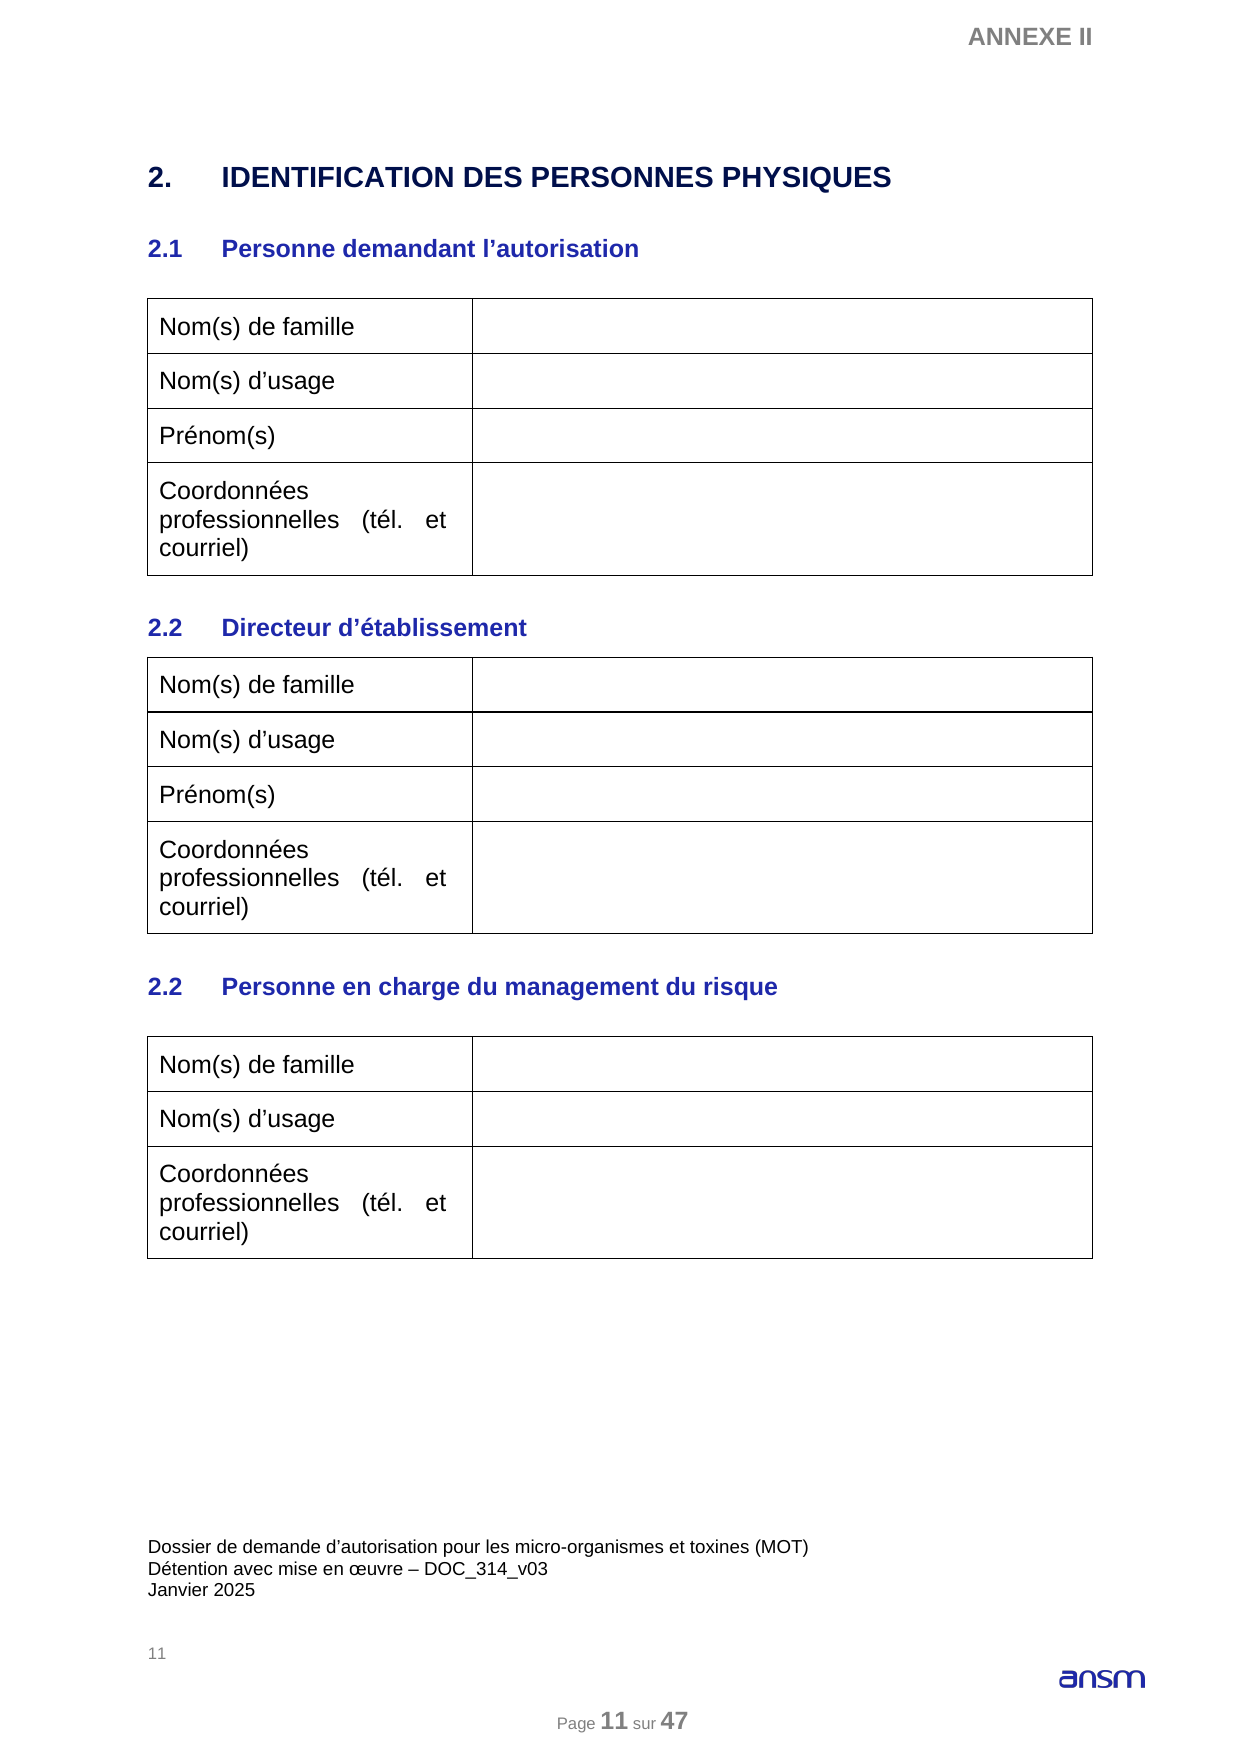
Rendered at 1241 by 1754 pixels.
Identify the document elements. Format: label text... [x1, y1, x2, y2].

text 2.2 Personne en charge du management du risque [148, 972, 1093, 1001]
table_cell [473, 767, 1092, 821]
table_cell [473, 409, 1092, 462]
table_cell [473, 354, 1092, 407]
table_cell [473, 1092, 1092, 1146]
table_cell Nom(s) d’usage [148, 354, 472, 407]
table_cell [473, 822, 1092, 933]
table_cell [473, 713, 1092, 766]
table_cell Nom(s) d’usage [148, 1092, 472, 1146]
table_header [473, 1037, 1092, 1091]
table_cell Prénom(s) [148, 409, 472, 462]
table_header Nom(s) de famille [148, 299, 472, 353]
table_cell Prénom(s) [148, 767, 472, 821]
table_cell Coordonnées professionnelles (tél. et courriel) [148, 1147, 472, 1258]
table_header Nom(s) de famille [148, 1037, 472, 1091]
table_cell Coordonnées professionnelles (tél. et courriel) [148, 822, 472, 933]
text 2. IDENTIFICATION DES PERSONNES PHYSIQUES [148, 160, 1093, 194]
table_cell Nom(s) d’usage [148, 713, 472, 766]
table_cell [473, 463, 1092, 574]
text 2.2 Directeur d’établissement [148, 613, 1093, 642]
picture [1059, 1670, 1145, 1688]
table_header [473, 299, 1092, 353]
table_header [473, 658, 1092, 711]
text 2.1 Personne demandant l’autorisation [148, 234, 1093, 262]
table_cell Coordonnées professionnelles (tél. et courriel) [148, 463, 472, 574]
table_header Nom(s) de famille [148, 658, 472, 711]
table_cell [473, 1147, 1092, 1258]
